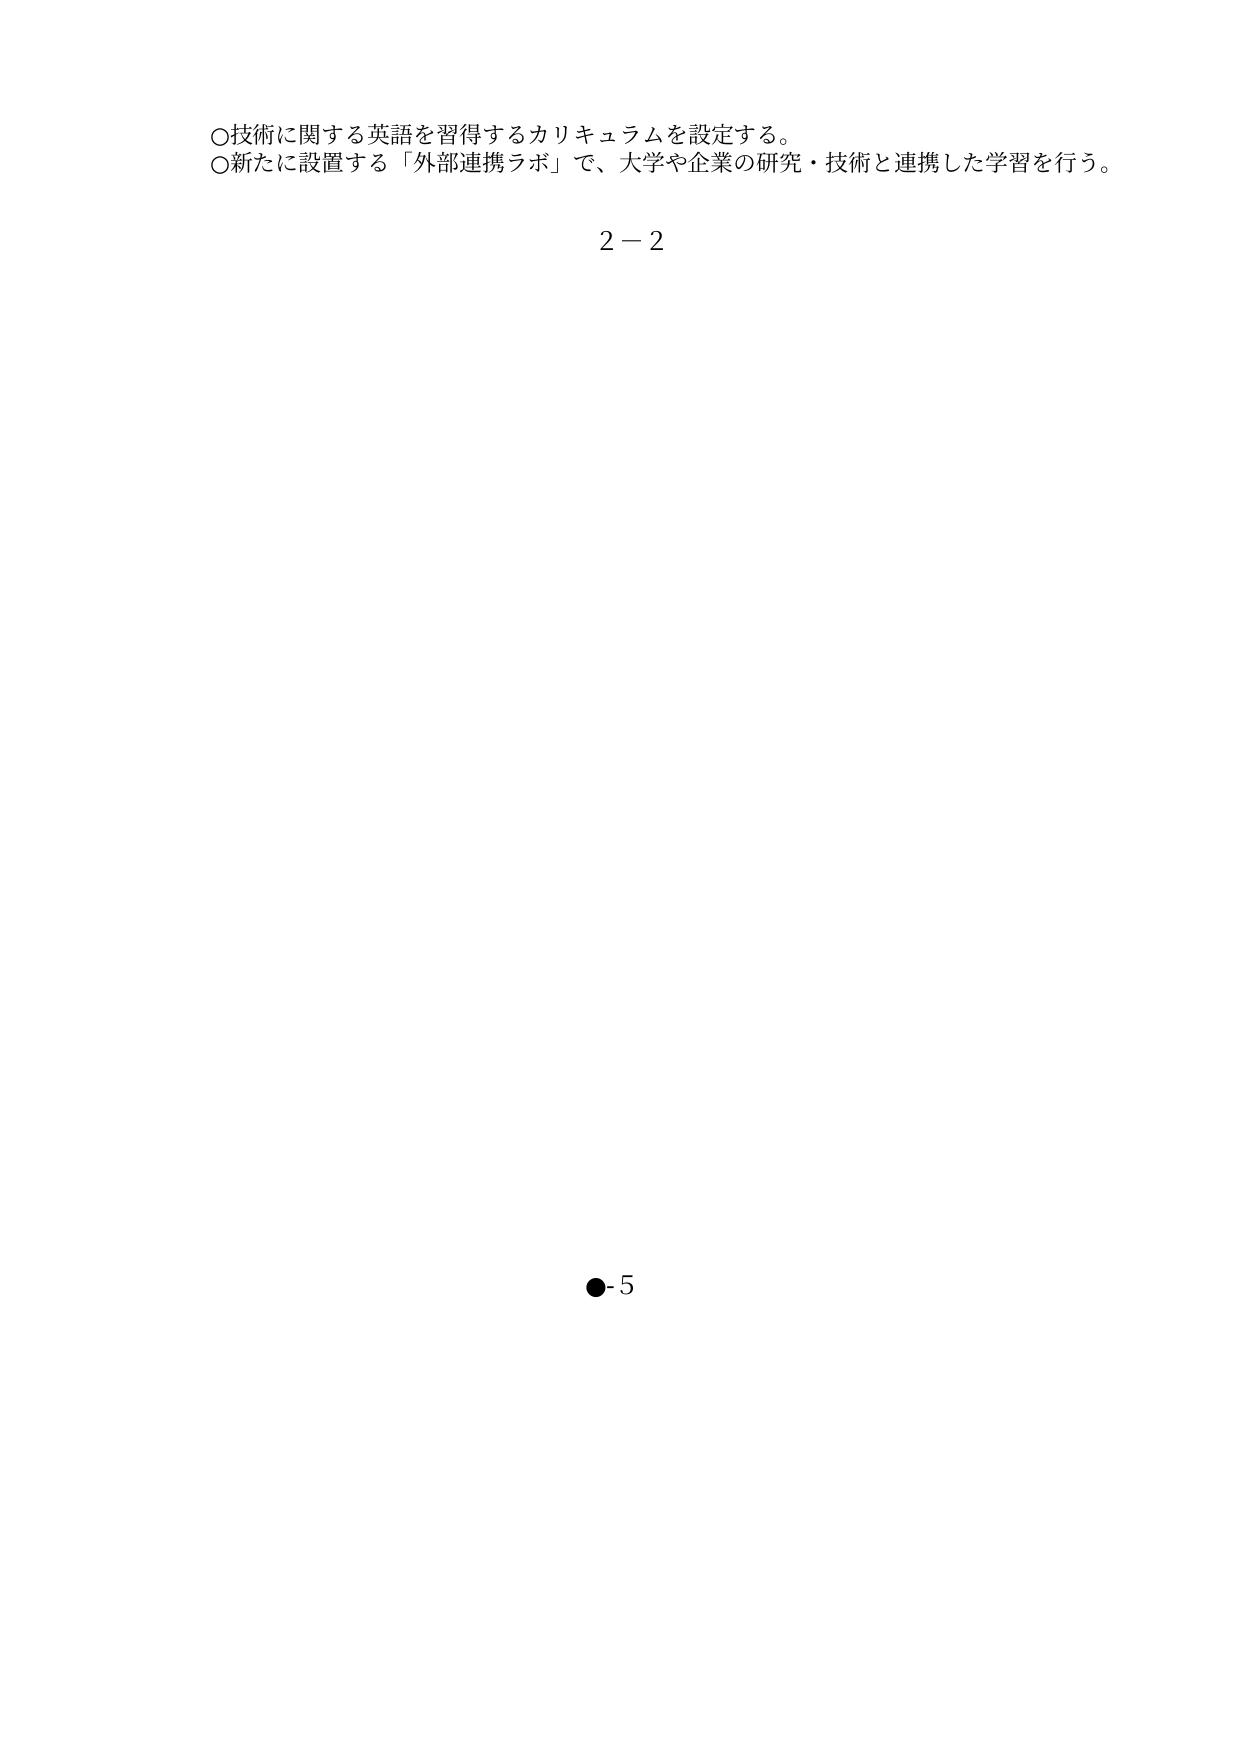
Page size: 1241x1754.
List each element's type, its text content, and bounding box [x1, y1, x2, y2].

text ○技術に関する英語を習得するカリキュラムを設定する。 [118, 122, 1122, 149]
text ○新たに設置する「外部連携ラボ」で、大学や企業の研究・技術と連携した学習を行う。 [118, 149, 1122, 176]
